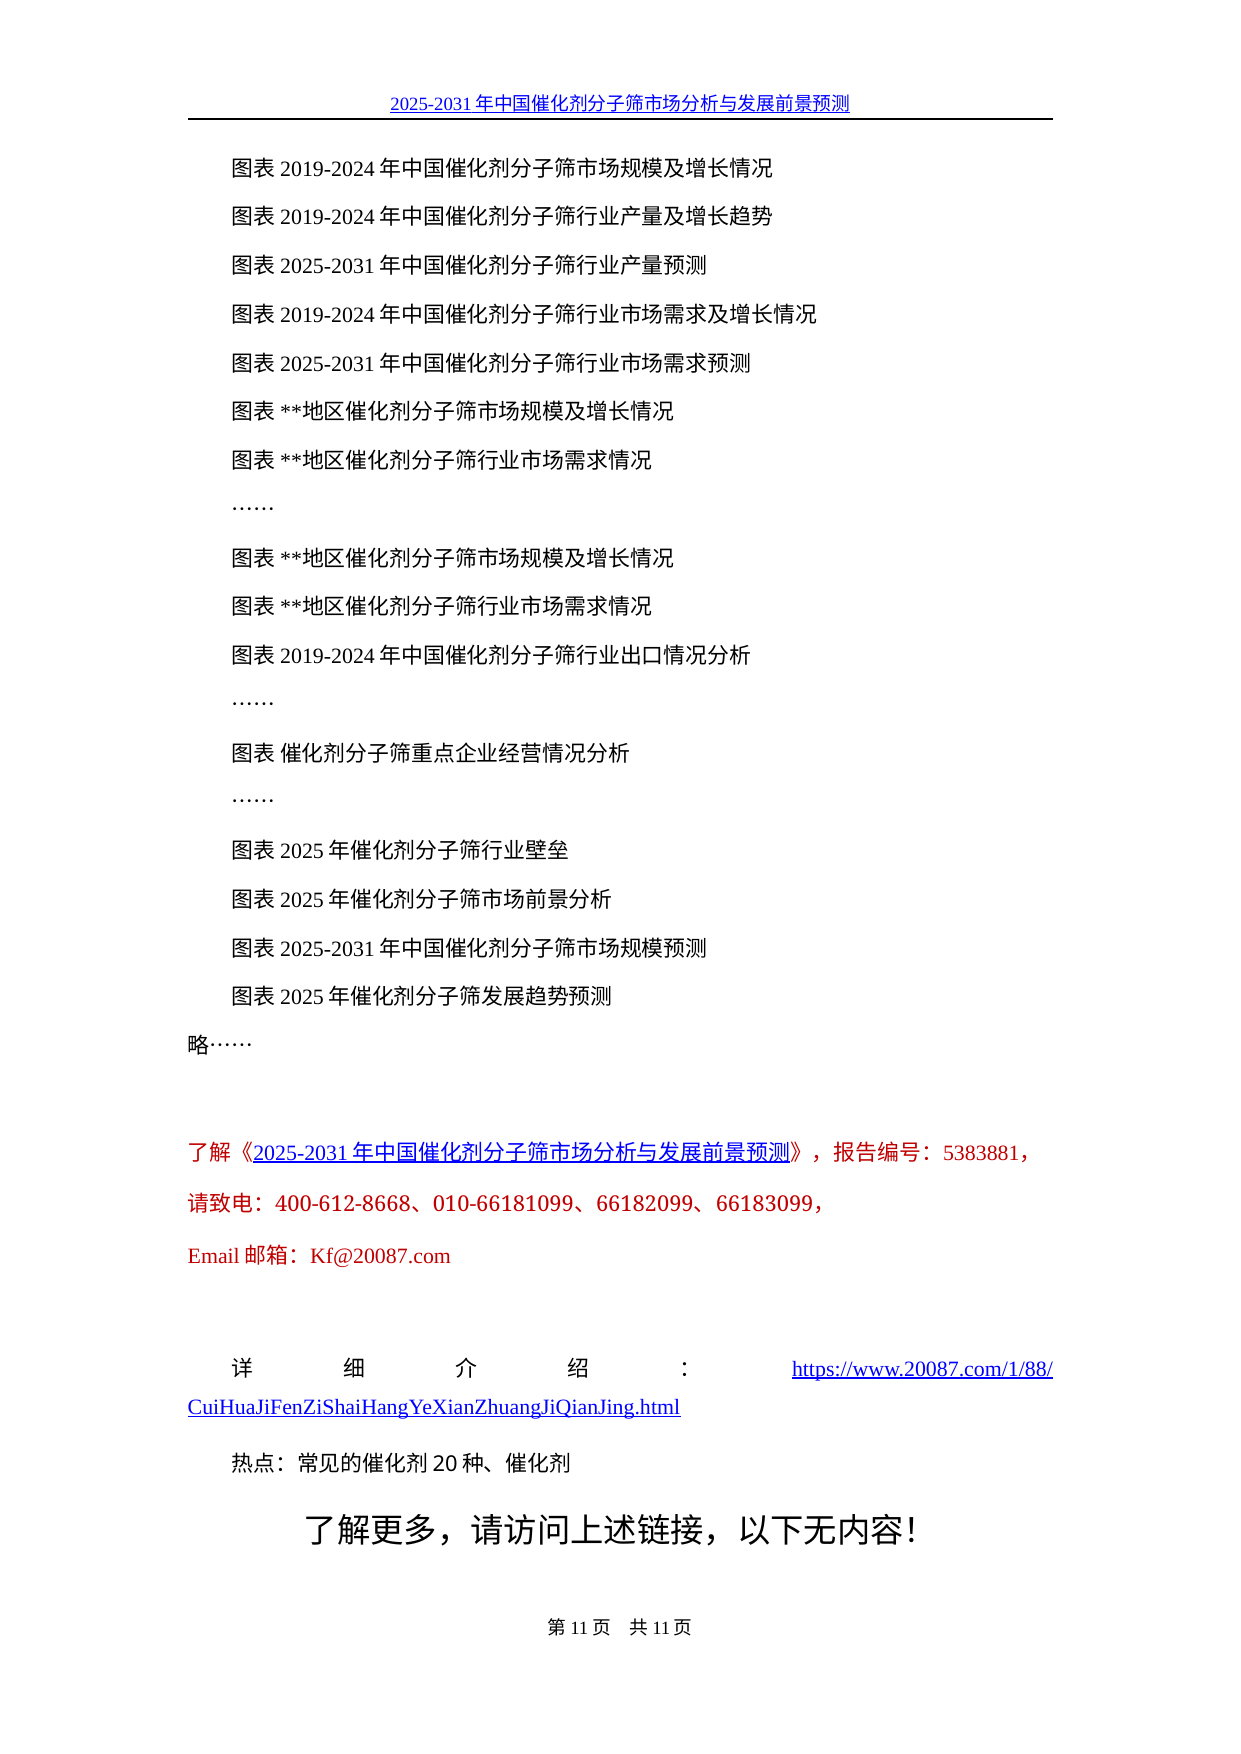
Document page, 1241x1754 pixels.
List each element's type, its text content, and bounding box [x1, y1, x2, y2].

text 热点：常见的催化剂20种、催化剂 [187, 1446, 1053, 1478]
title 了解更多，请访问上述链接，以下无内容！ [187, 1496, 1053, 1561]
text 请致电：400-612-8668、010-66181099、66182099、66183099， [187, 1186, 1053, 1218]
text Email邮箱：Kf@20087.com [187, 1237, 1053, 1270]
text 详细介绍：https://www.20087.com/1/88/CuiHuaJiFenZiShaiHangYeXianZhuangJiQianJing.html [187, 1350, 1053, 1423]
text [187, 150, 1053, 1060]
text 了解《2025-2031年中国催化剂分子筛市场分析与发展前景预测》，报告编号：5383881， [187, 1134, 1053, 1167]
